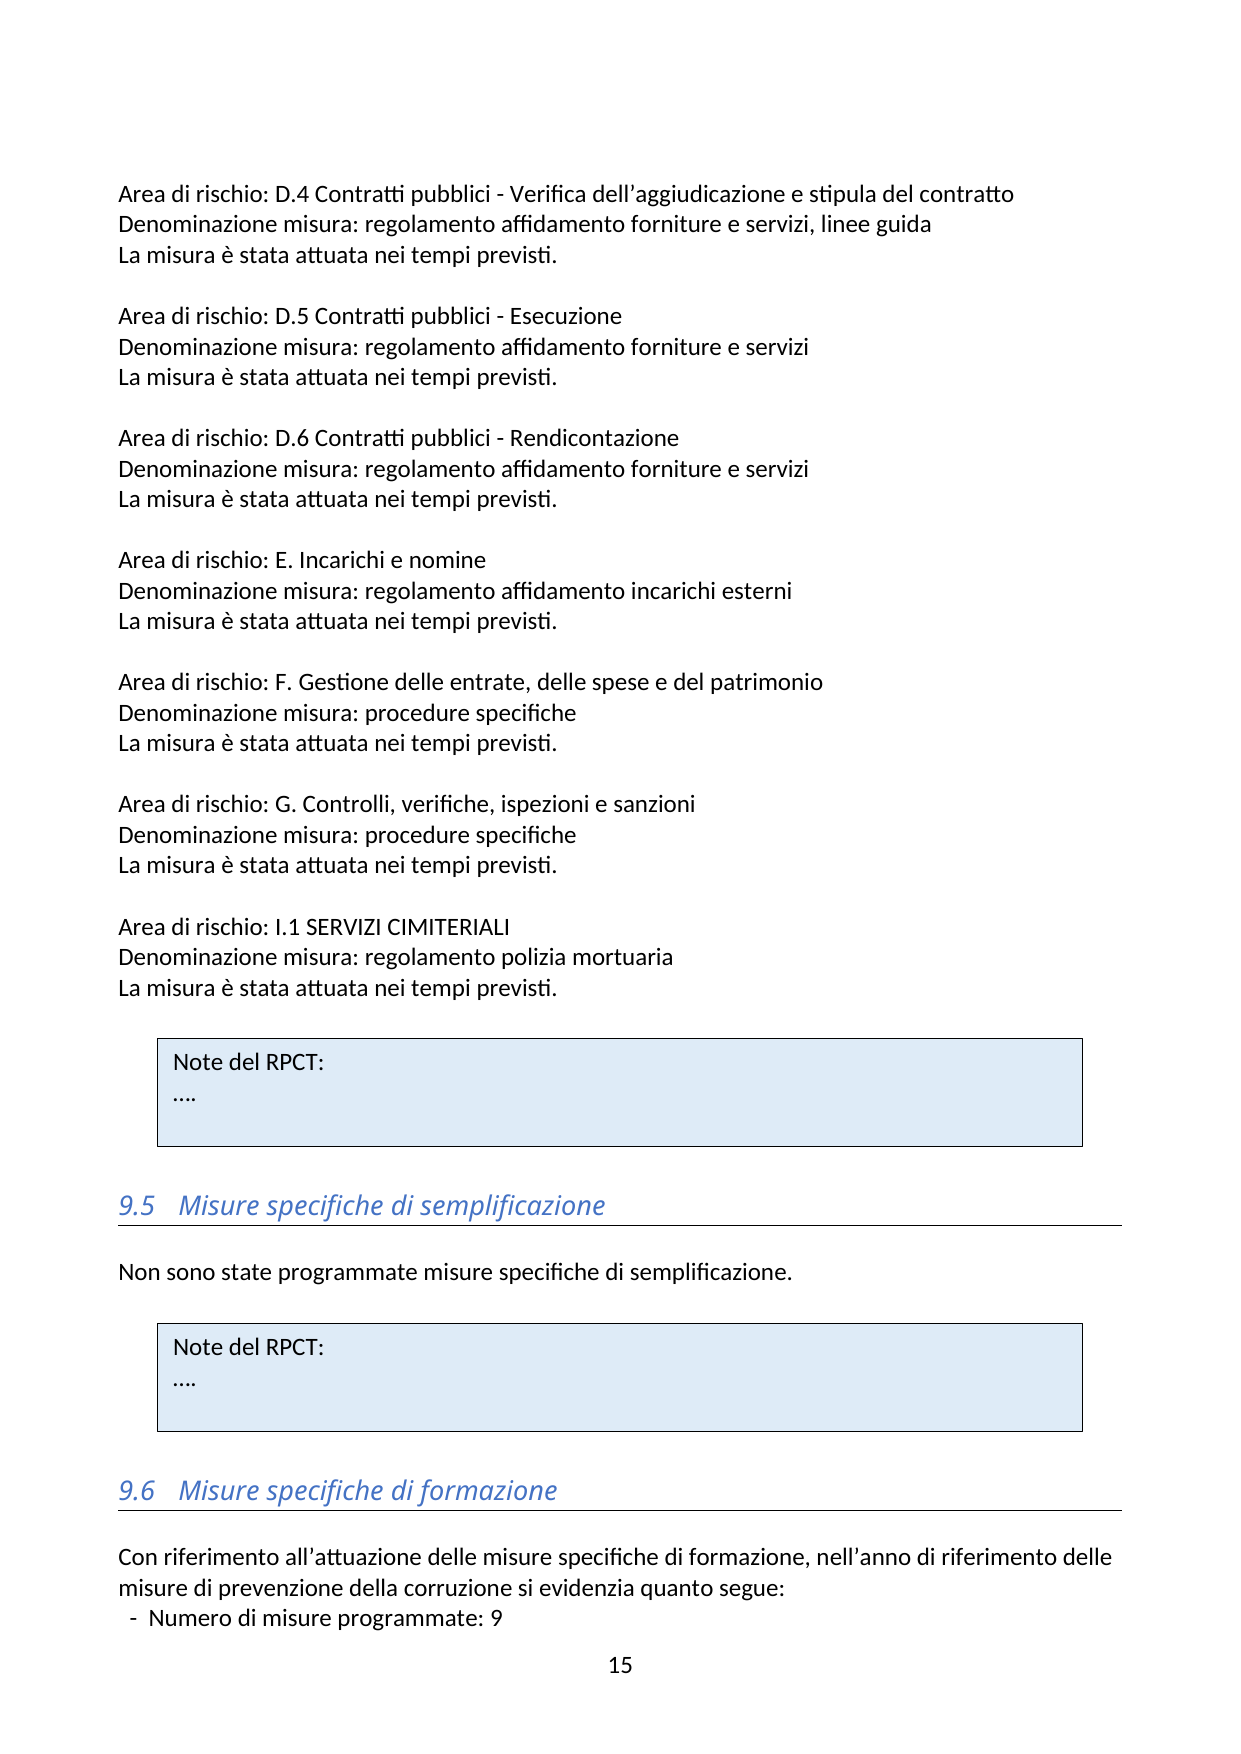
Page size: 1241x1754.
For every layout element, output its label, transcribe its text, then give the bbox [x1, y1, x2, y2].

subtitle Misure specifiche di semplificazione [118, 1186, 1122, 1225]
subtitle Misure specifiche di formazione [118, 1471, 1122, 1510]
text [118, 148, 1122, 1002]
text Non sono state programmate misure specifiche di semplificazione. [118, 1257, 1122, 1287]
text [118, 1541, 1122, 1633]
